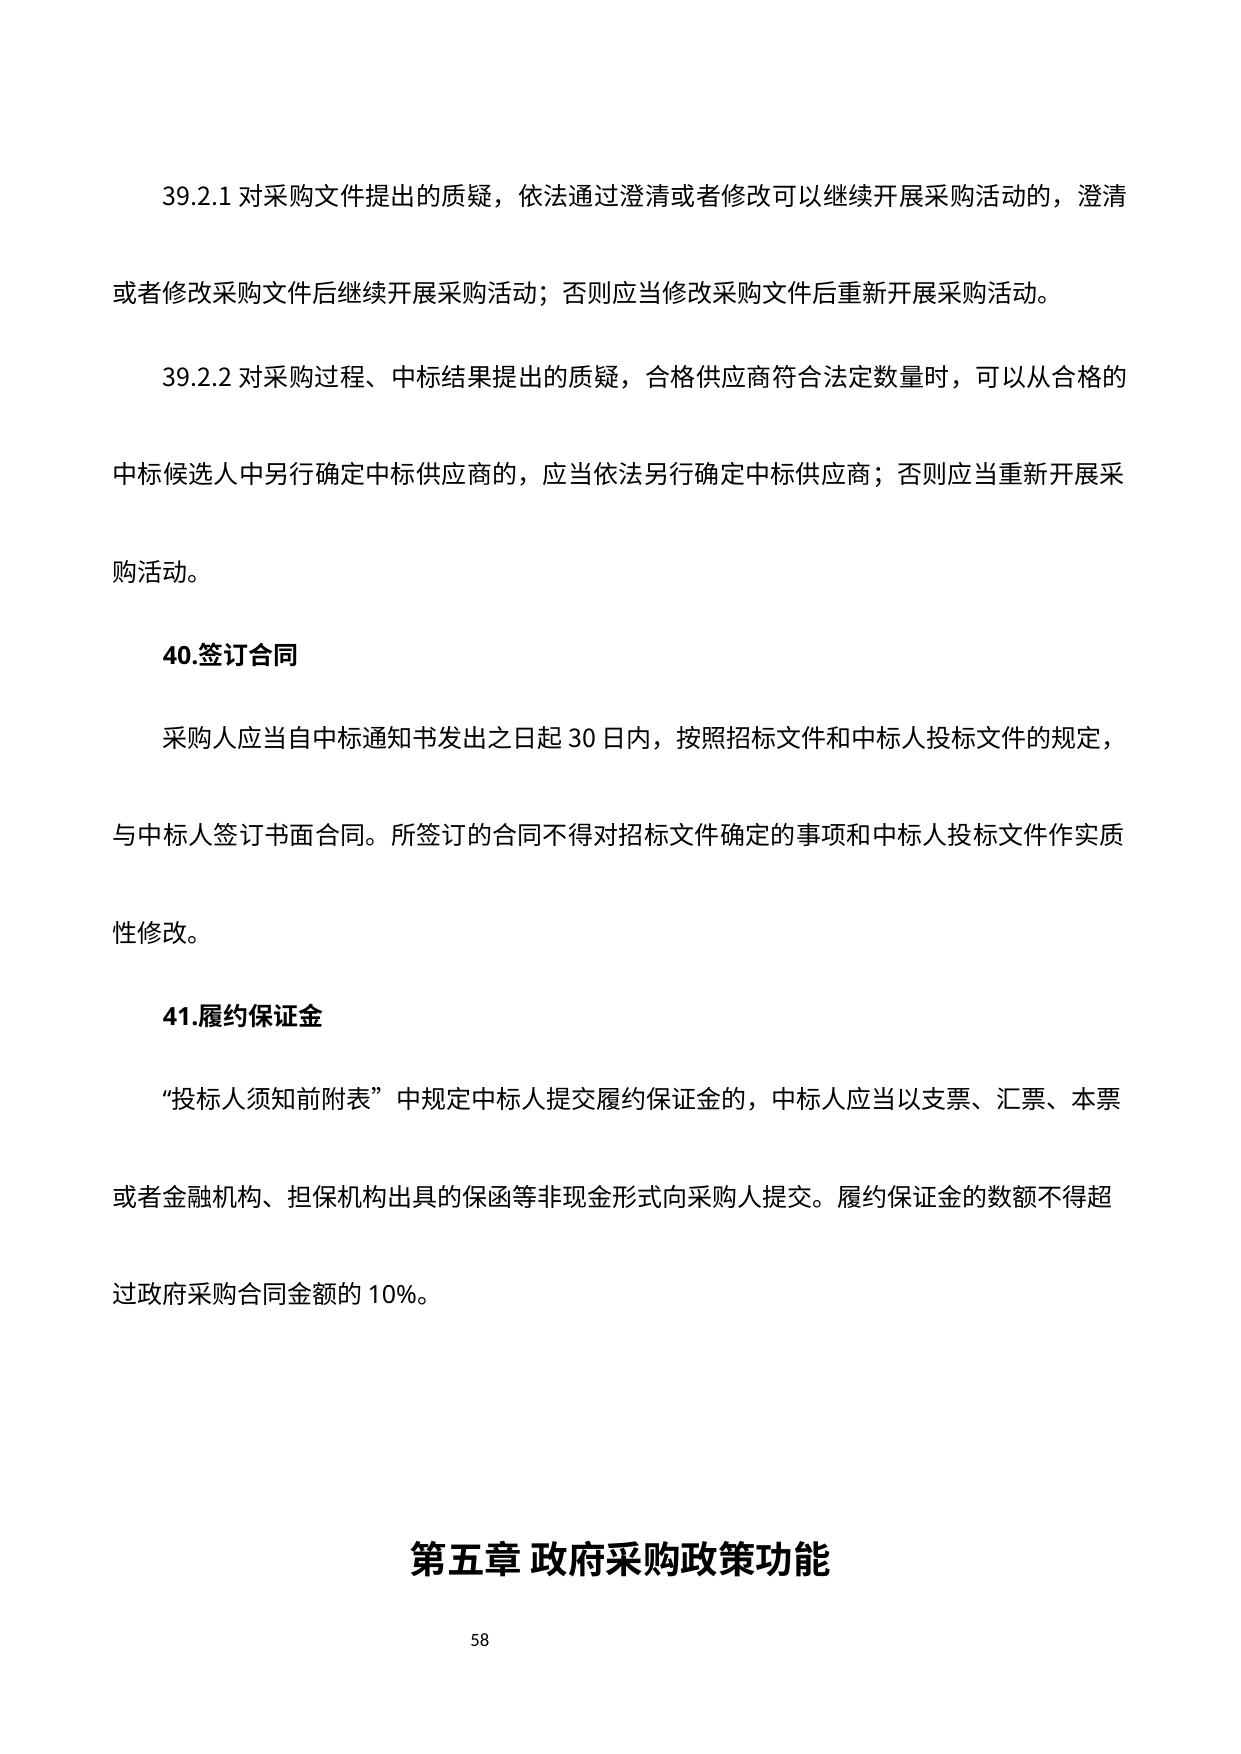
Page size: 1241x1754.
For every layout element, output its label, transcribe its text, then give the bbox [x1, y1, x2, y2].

text 39.2.2 对采购过程、中标结果提出的质疑，合格供应商符合法定数量时，可以从合格的中标候选人中另行确定中标供应商的，应当依法另行确定中标供应商；否则应当重新开展采购活动。 [112, 343, 1128, 603]
text 采购人应当自中标通知书发出之日起30日内，按照招标文件和中标人投标文件的规定，与中标人签订书面合同。所签订的合同不得对招标文件确定的事项和中标人投标文件作实质性修改。 [112, 704, 1128, 964]
text 40.签订合同 [112, 621, 1128, 686]
text 39.2.1 对采购文件提出的质疑，依法通过澄清或者修改可以继续开展采购活动的，澄清或者修改采购文件后继续开展采购活动；否则应当修改采购文件后重新开展采购活动。 [112, 162, 1128, 324]
text 41.履约保证金 [112, 982, 1128, 1047]
text 第五章 政府采购政策功能 [112, 1524, 1128, 1589]
text “投标人须知前附表”中规定中标人提交履约保证金的，中标人应当以支票、汇票、本票或者金融机构、担保机构出具的保函等非现金形式向采购人提交。履约保证金的数额不得超过政府采购合同金额的10%。 [112, 1065, 1128, 1325]
